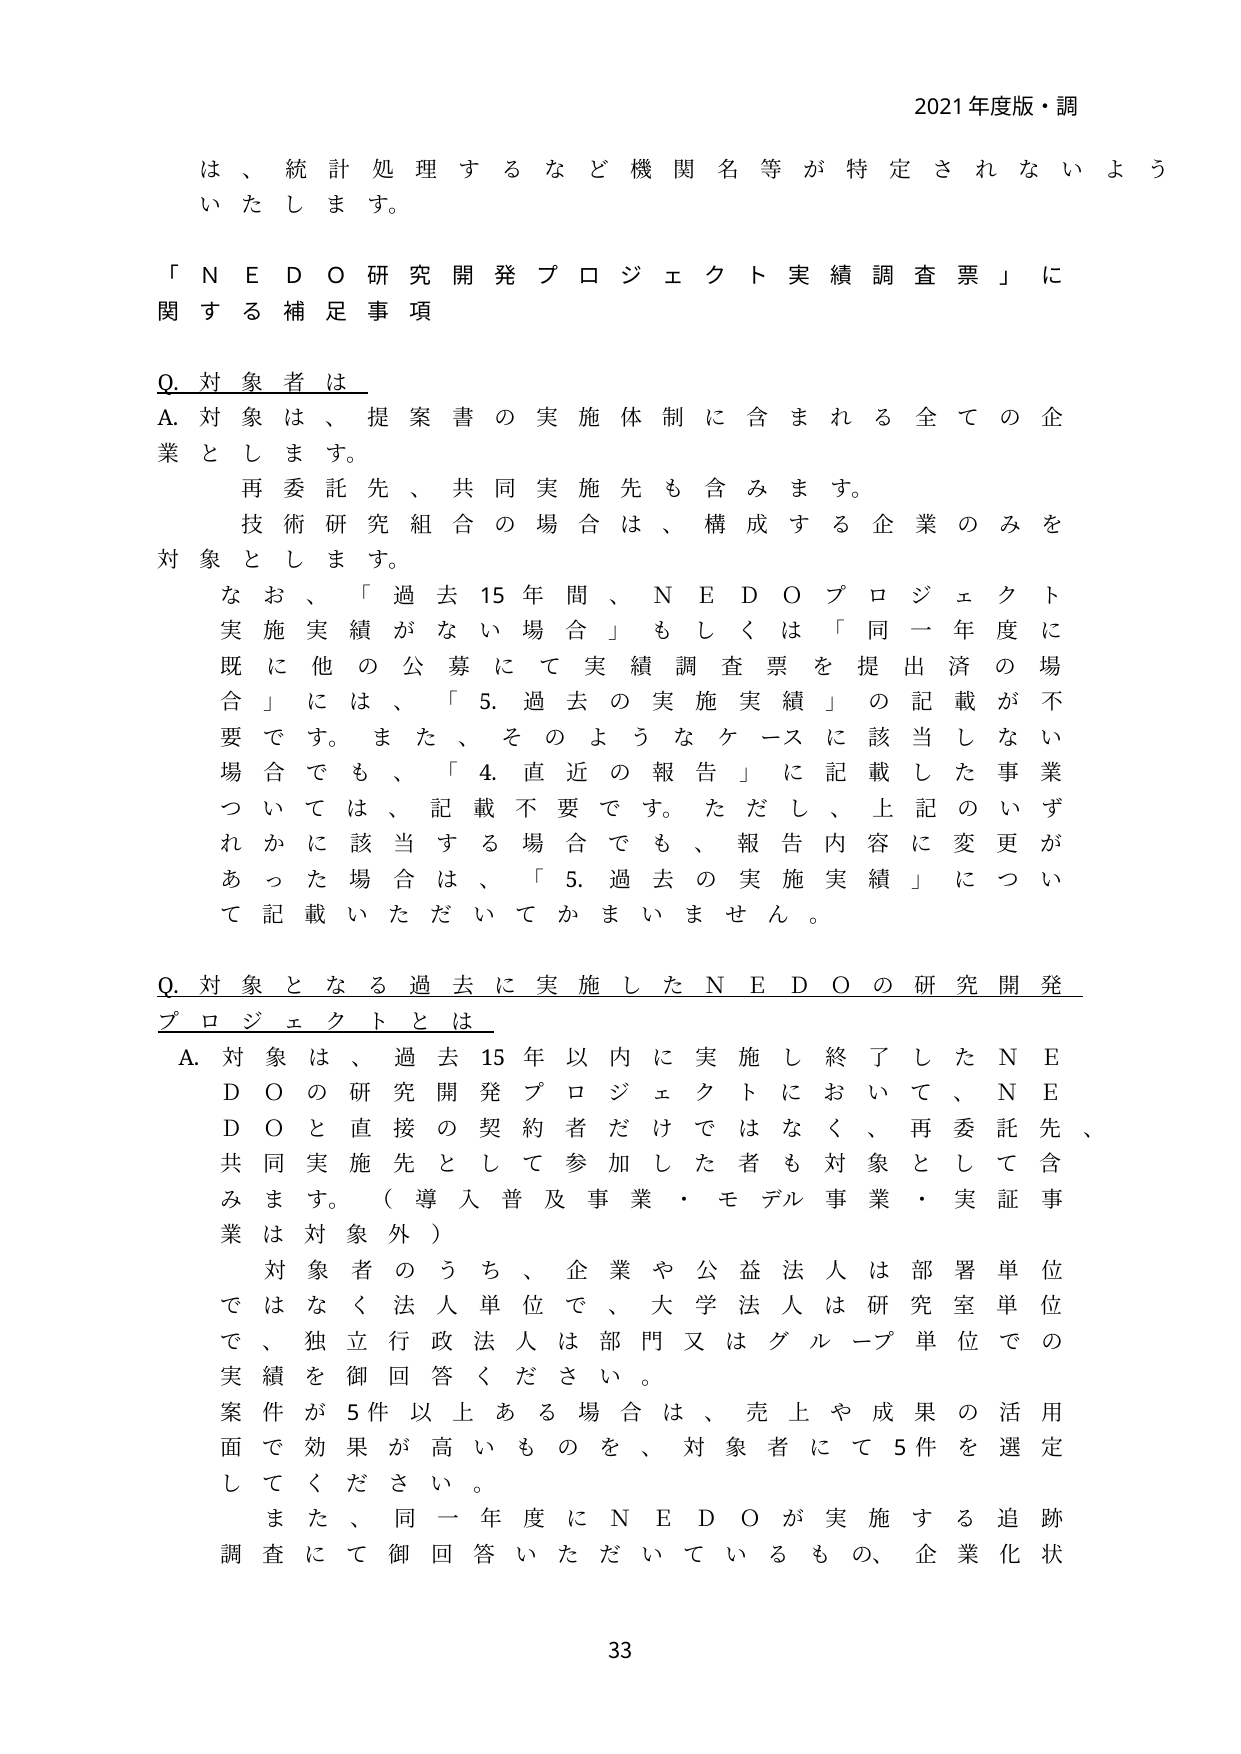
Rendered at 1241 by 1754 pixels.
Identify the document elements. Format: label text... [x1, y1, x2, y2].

text 「ＮＥＤＯ研究開発プロジェクト実績調査票」に関する補足事項 [157, 256, 1083, 327]
text 再委託先、共同実施先も含みます。 [157, 469, 1083, 505]
text 技術研究組合の場合は、構成する企業のみを対象とします。 [157, 505, 1083, 576]
text A. 対象は、過去15年以内に実施し終了したＮＥＤＯの研究開発プロジェクトにおいて、ＮＥＤＯと直接の契約者だけではなく、再委託先、共同実施先として参加した者も対象として含みます。（導入普及事業・モデル事業・実証事業は対象外） [157, 1038, 1083, 1251]
text 対象者のうち、企業や公益法人は部署単位ではなく法人単位で、大学法人は研究室単位で、独立行政法人は部門又はグループ単位での実績を御回答ください。 [157, 1251, 1083, 1393]
text なお、「過去15年間、ＮＥＤＯプロジェクト実施実績がない場合」もしくは「同一年度に既に他の公募にて実績調査票を提出済の場合」には、「5. 過去の実施実績」の記載が不要です。また、そのようなケースに該当しない場合でも、「4. 直近の報告」に記載した事業ついては、記載不要です。ただし、上記のいずれかに該当する場合でも、報告内容に変更があった場合は、「5. 過去の実施実績」について記載いただいてかまいません。 [200, 576, 1083, 931]
text A. 対象は、提案書の実施体制に含まれる全ての企業とします。 [157, 398, 1083, 469]
text Q. 対象となる過去に実施したＮＥＤＯの研究開発プロジェクトとは [157, 967, 1083, 996]
text Q. 対象者は [157, 363, 1083, 398]
text 案件が5件以上ある場合は、売上や成果の活用面で効果が高いものを、対象者にて5件を選定してください。 [199, 1393, 1083, 1499]
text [157, 1499, 1083, 1571]
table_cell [169, 149, 1202, 221]
text Q. 対象となる過去に実施したＮＥＤＯの研究開発プロジェクトとは [157, 997, 1083, 1038]
